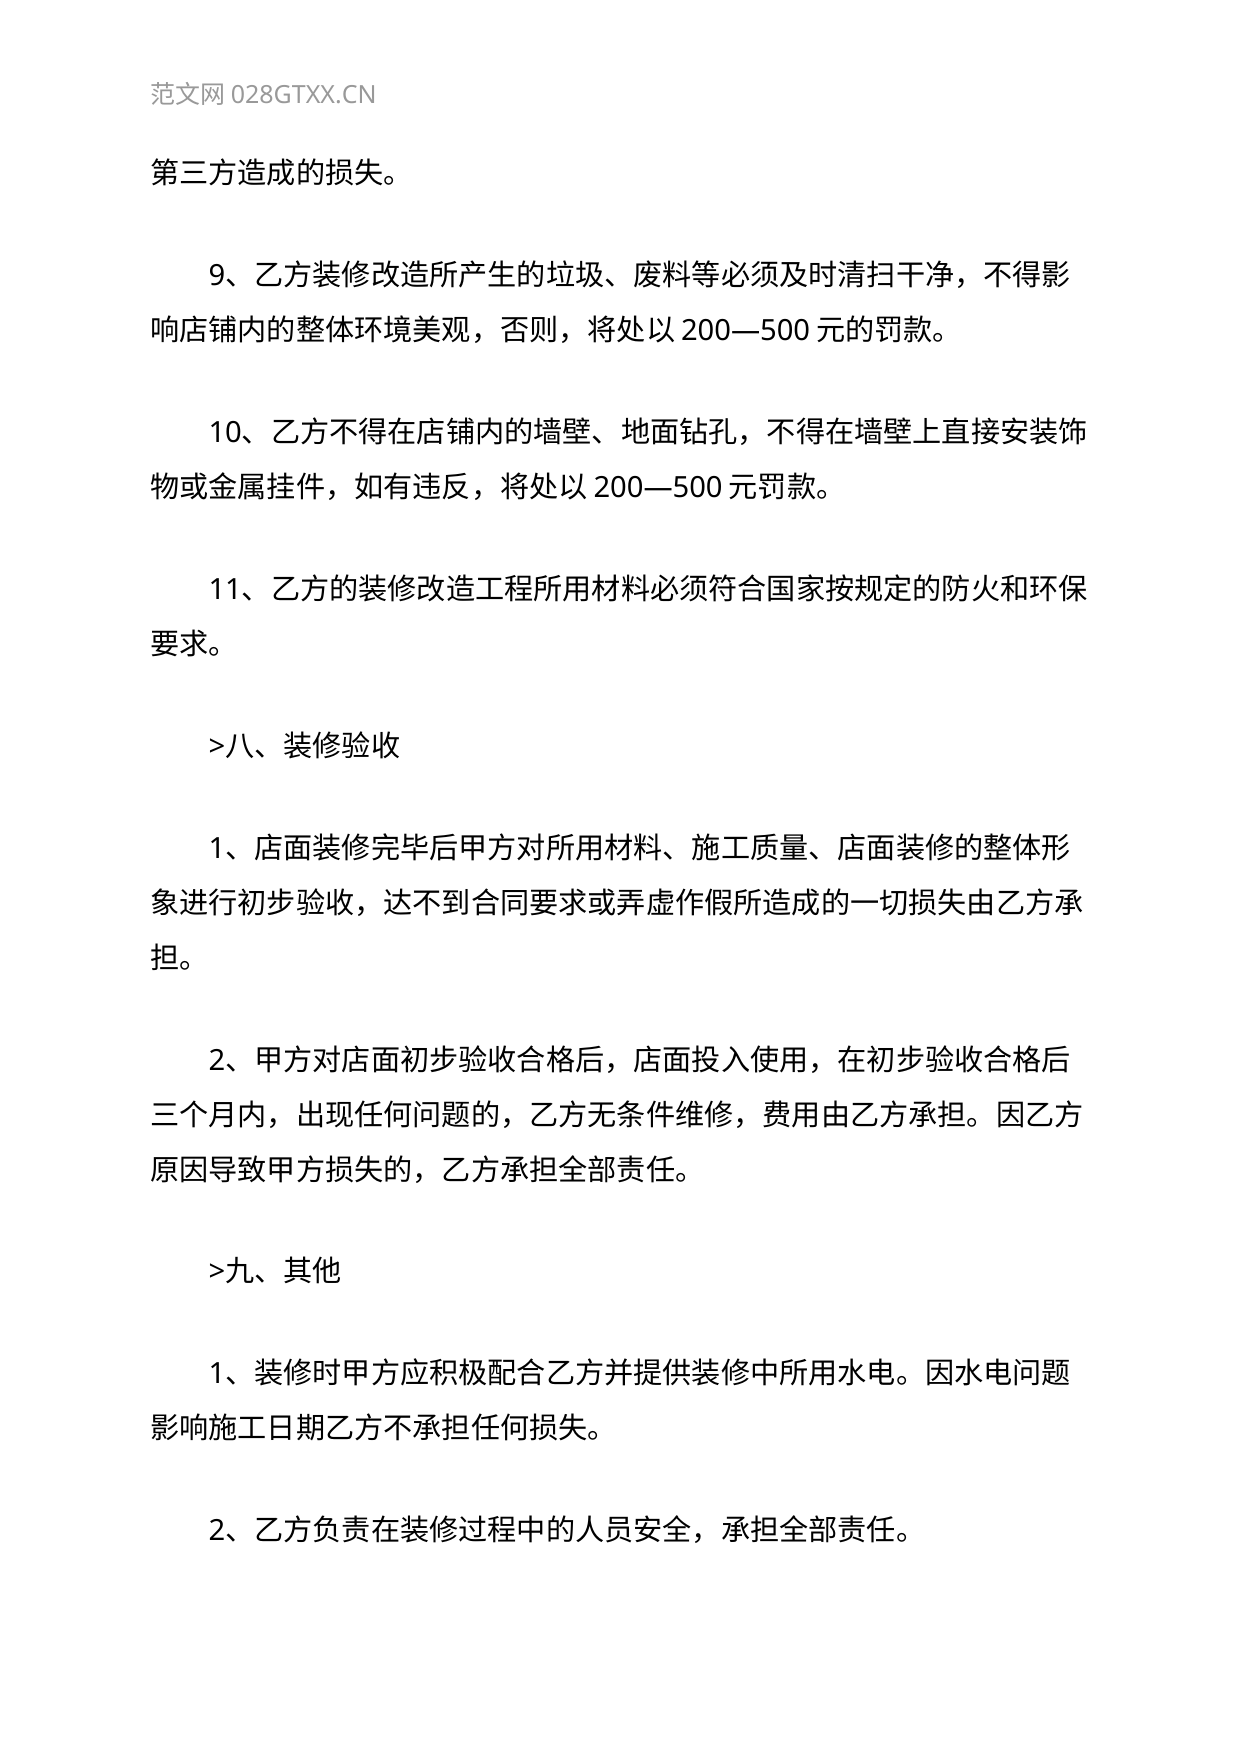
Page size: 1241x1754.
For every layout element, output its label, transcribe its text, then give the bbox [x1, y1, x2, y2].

text >九、其他 [150, 1248, 1090, 1290]
text 2、甲方对店面初步验收合格后，店面投入使用，在初步验收合格后三个月内，出现任何问题的，乙方无条件维修，费用由乙方承担。因乙方原因导致甲方损失的，乙方承担全部责任。 [150, 1036, 1090, 1188]
text 10、乙方不得在店铺内的墙壁、地面钻孔，不得在墙壁上直接安装饰物或金属挂件，如有违反，将处以200—500元罚款。 [150, 409, 1090, 506]
text >八、装修验收 [150, 722, 1090, 765]
text 2、乙方负责在装修过程中的人员安全，承担全部责任。 [150, 1507, 1090, 1549]
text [150, 150, 1090, 192]
text 1、装修时甲方应积极配合乙方并提供装修中所用水电。因水电问题影响施工日期乙方不承担任何损失。 [150, 1350, 1090, 1447]
text 9、乙方装修改造所产生的垃圾、废料等必须及时清扫干净，不得影响店铺内的整体环境美观，否则，将处以200—500元的罚款。 [150, 252, 1090, 349]
text 11、乙方的装修改造工程所用材料必须符合国家按规定的防火和环保要求。 [150, 566, 1090, 663]
text 1、店面装修完毕后甲方对所用材料、施工质量、店面装修的整体形象进行初步验收，达不到合同要求或弄虚作假所造成的一切损失由乙方承担。 [150, 824, 1090, 977]
